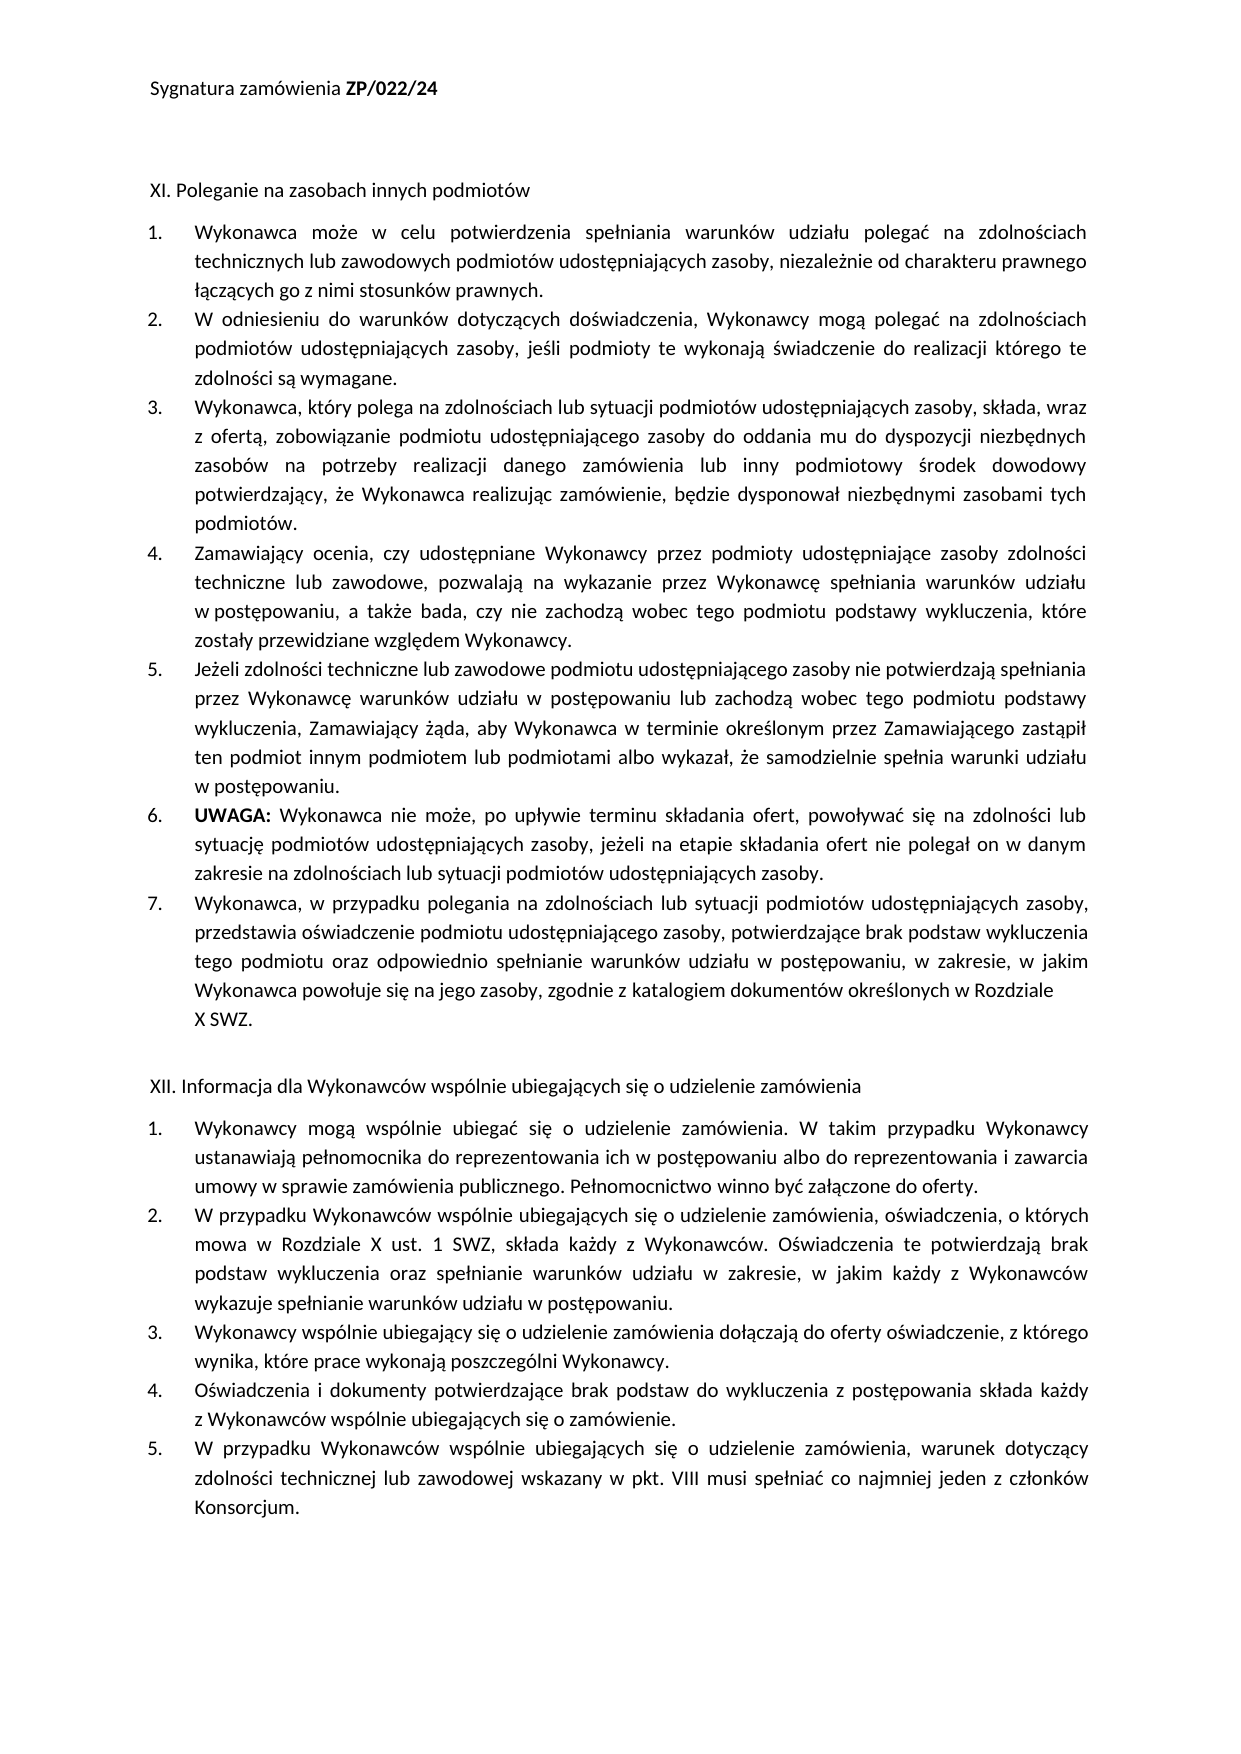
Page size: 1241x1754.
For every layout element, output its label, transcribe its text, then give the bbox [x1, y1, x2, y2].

list Wykonawca, który polega na zdolnościach lub sytuacji podmiotów udostępniających zasoby, składa, wraz z ofertą, zobowiązanie podmiotu udostępniającego zasoby do oddania mu do dyspozycji niezbędnych zasobów na potrzeby realizacji danego zamówienia lub inny podmiotowy środek dowodowy potwierdzający, że Wykonawca realizując zamówienie, będzie dysponował niezbędnymi zasobami tych podmiotów. [147, 394, 1088, 536]
list W odniesieniu do warunków dotyczących doświadczenia, Wykonawcy mogą polegać na zdolnościach podmiotów udostępniających zasoby, jeśli podmioty te wykonają świadczenie do realizacji którego te zdolności są wymagane. [147, 306, 1088, 390]
list Wykonawcy wspólnie ubiegający się o udzielenie zamówienia dołączają do oferty oświadczenie, z którego wynika, które prace wykonają poszczególni Wykonawcy. [147, 1319, 1090, 1373]
subtitle XI. Poleganie na zasobach innych podmiotów [150, 177, 1090, 203]
subtitle XII. Informacja dla Wykonawców wspólnie ubiegających się o udzielenie zamówienia [150, 1073, 1090, 1098]
list Jeżeli zdolności techniczne lub zawodowe podmiotu udostępniającego zasoby nie potwierdzają spełniania przez Wykonawcę warunków udziału w postępowaniu lub zachodzą wobec tego podmiotu podstawy wykluczenia, Zamawiający żąda, aby Wykonawca w terminie określonym przez Zamawiającego zastąpił ten podmiot innym podmiotem lub podmiotami albo wykazał, że samodzielnie spełnia warunki udziału w postępowaniu. [147, 656, 1088, 798]
list Wykonawca może w celu potwierdzenia spełniania warunków udziału polegać na zdolnościach technicznych lub zawodowych podmiotów udostępniających zasoby, niezależnie od charakteru prawnego łączących go z nimi stosunków prawnych. [147, 219, 1088, 303]
list Wykonawcy mogą wspólnie ubiegać się o udzielenie zamówienia. W takim przypadku Wykonawcy ustanawiają pełnomocnika do reprezentowania ich w postępowaniu albo do reprezentowania i zawarcia umowy w sprawie zamówienia publicznego. Pełnomocnictwo winno być załączone do oferty. [147, 1115, 1090, 1198]
list UWAGA: Wykonawca nie może, po upływie terminu składania ofert, powoływać się na zdolności lub sytuację podmiotów udostępniających zasoby, jeżeli na etapie składania ofert nie polegał on w danym zakresie na zdolnościach lub sytuacji podmiotów udostępniających zasoby. [147, 802, 1088, 886]
list Oświadczenia i dokumenty potwierdzające brak podstaw do wykluczenia z postępowania składa każdy z Wykonawców wspólnie ubiegających się o zamówienie. [147, 1377, 1090, 1432]
list W przypadku Wykonawców wspólnie ubiegających się o udzielenie zamówienia, oświadczenia, o których mowa w Rozdziale X ust. 1 SWZ, składa każdy z Wykonawców. Oświadczenia te potwierdzają brak podstaw wykluczenia oraz spełnianie warunków udziału w zakresie, w jakim każdy z Wykonawców wykazuje spełnianie warunków udziału w postępowaniu. [147, 1202, 1090, 1315]
list W przypadku Wykonawców wspólnie ubiegających się o udzielenie zamówienia, warunek dotyczący zdolności technicznej lub zawodowej wskazany w pkt. VIII musi spełniać co najmniej jeden z członków Konsorcjum. [147, 1436, 1090, 1519]
list Zamawiający ocenia, czy udostępniane Wykonawcy przez podmioty udostępniające zasoby zdolności techniczne lub zawodowe, pozwalają na wykazanie przez Wykonawcę spełniania warunków udziału w postępowaniu, a także bada, czy nie zachodzą wobec tego podmiotu podstawy wykluczenia, które zostały przewidziane względem Wykonawcy. [147, 540, 1088, 653]
text X SWZ. [194, 1006, 1090, 1032]
list Wykonawca, w przypadku polegania na zdolnościach lub sytuacji podmiotów udostępniających zasoby, przedstawia oświadczenie podmiotu udostępniającego zasoby, potwierdzające brak podstaw wykluczenia tego podmiotu oraz odpowiednio spełnianie warunków udziału w postępowaniu, w zakresie, w jakim Wykonawca powołuje się na jego zasoby, zgodnie z katalogiem dokumentów określonych w Rozdziale [147, 890, 1090, 1003]
